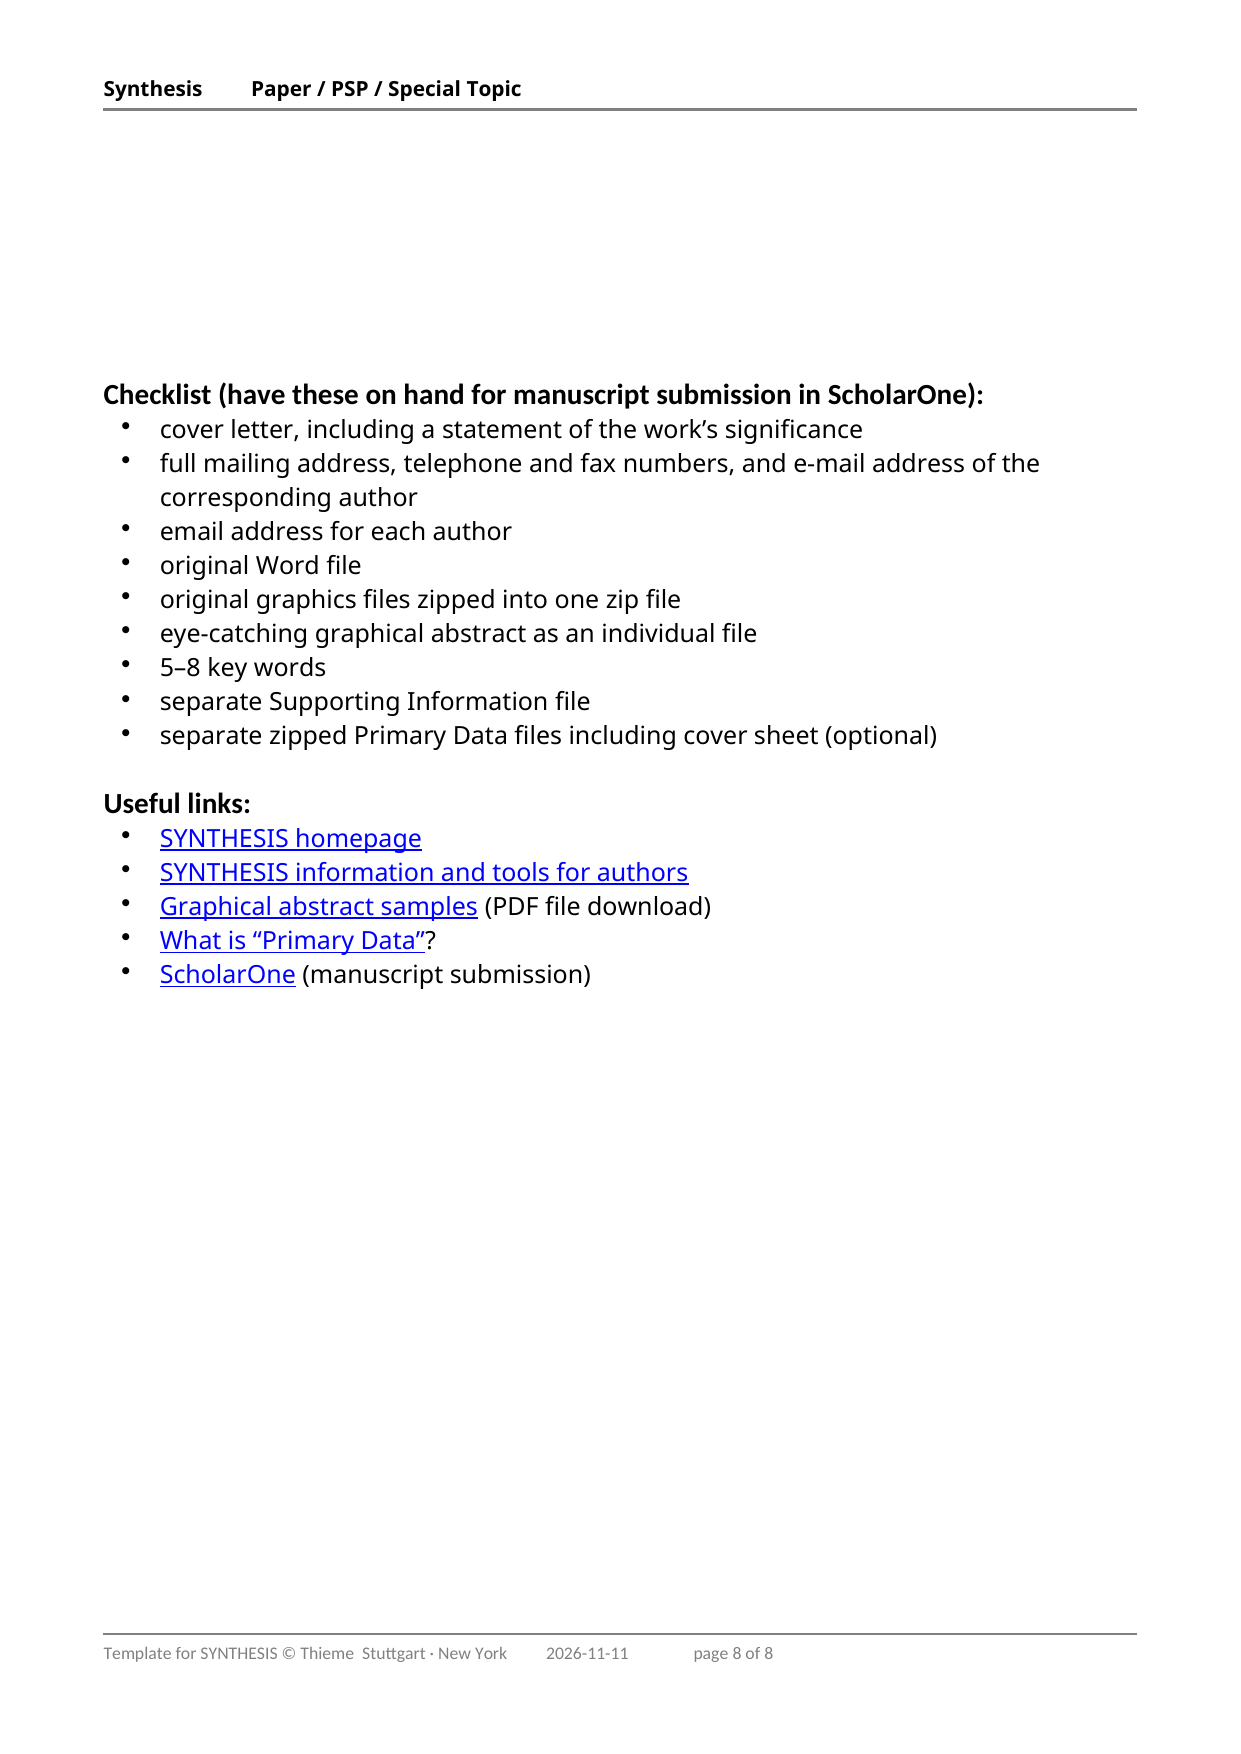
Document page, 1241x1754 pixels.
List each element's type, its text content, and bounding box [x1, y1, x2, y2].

list ScholarOne (manuscript submission) [122, 957, 1137, 991]
list separate zipped Primary Data files including cover sheet (optional) [122, 718, 1137, 752]
list email address for each author [122, 514, 1137, 548]
list SYNTHESIS information and tools for authors [122, 854, 1137, 889]
list full mailing address, telephone and fax numbers, and e-mail address of the corresponding author [122, 446, 1137, 514]
list eye-catching graphical abstract as an individual file [122, 616, 1137, 650]
list What is “Primary Data”? [122, 923, 1137, 957]
list 5–8 key words [122, 650, 1137, 684]
text Checklist (have these on hand for manuscript submission in ScholarOne): [103, 376, 1137, 411]
list Graphical abstract samples (PDF file download) [122, 889, 1137, 923]
list separate Supporting Information file [122, 684, 1137, 718]
list cover letter, including a statement of the work’s significance [122, 411, 1137, 446]
list SYNTHESIS homepage [122, 821, 1137, 854]
list original graphics files zipped into one zip file [122, 582, 1137, 616]
text Useful links: [103, 785, 1137, 821]
list original Word file [122, 548, 1137, 582]
